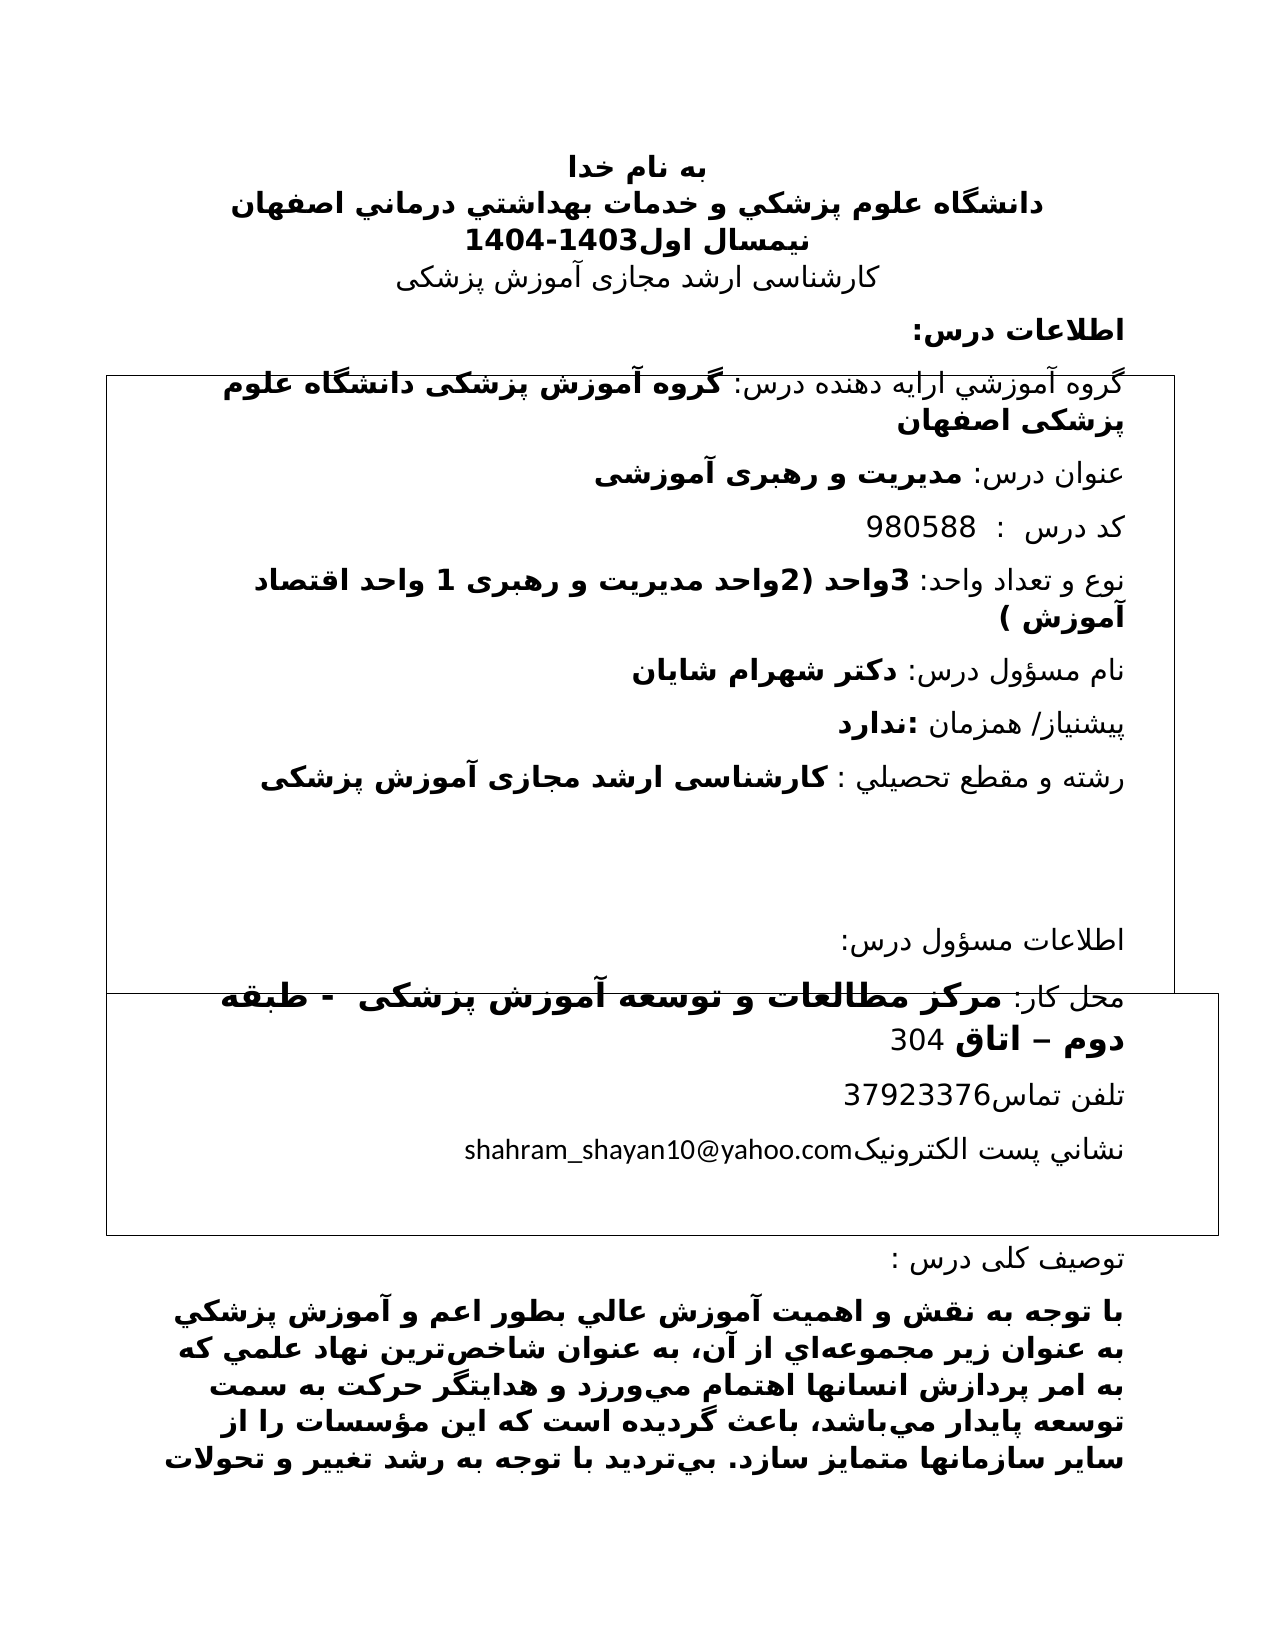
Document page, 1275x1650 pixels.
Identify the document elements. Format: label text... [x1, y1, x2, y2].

text تلفن تماس37923376 [150, 1078, 1125, 1112]
text نشاني پست الکترونیکshahram_shayan10@yahoo.com [150, 1131, 1125, 1167]
text اطلاعات درس: [150, 313, 1125, 347]
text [150, 1295, 1125, 1475]
text اطلاعات مسؤول درس: [150, 923, 1125, 957]
text به نام خدا دانشگاه علوم پزشكي و خدمات بهداشتي درماني اصفهان نيمسال اول1403-1404 کارشناسی ارشد مجازی آموزش پزشکی [150, 150, 1125, 294]
text نام مسؤول درس: دکتر شهرام شایان [150, 653, 1125, 687]
text پیشنیاز/ همزمان :ندارد [150, 707, 1125, 741]
text عنوان درس: مدیریت و رهبری آموزشی [150, 457, 1125, 491]
text كد درس : 980588 [150, 510, 1125, 544]
text گروه آموزشي ارایه دهنده درس: گروه آموزش پزشکی دانشگاه علوم پزشکی اصفهان [150, 367, 1125, 437]
text نوع و تعداد واحد: 3واحد (2واحد مدیریت و رهبری 1 واحد اقتصاد آموزش ) [150, 563, 1125, 634]
text رشته و مقطع تحصیلي : کارشناسی ارشد مجازی آموزش پزشکی [150, 760, 1125, 794]
text توصیف کلی درس : [150, 1241, 1125, 1275]
text محل كار: مرکز مطالعات و توسعه آموزش پزشکی - طبقه دوم – اتاق 304 [150, 977, 1125, 1058]
